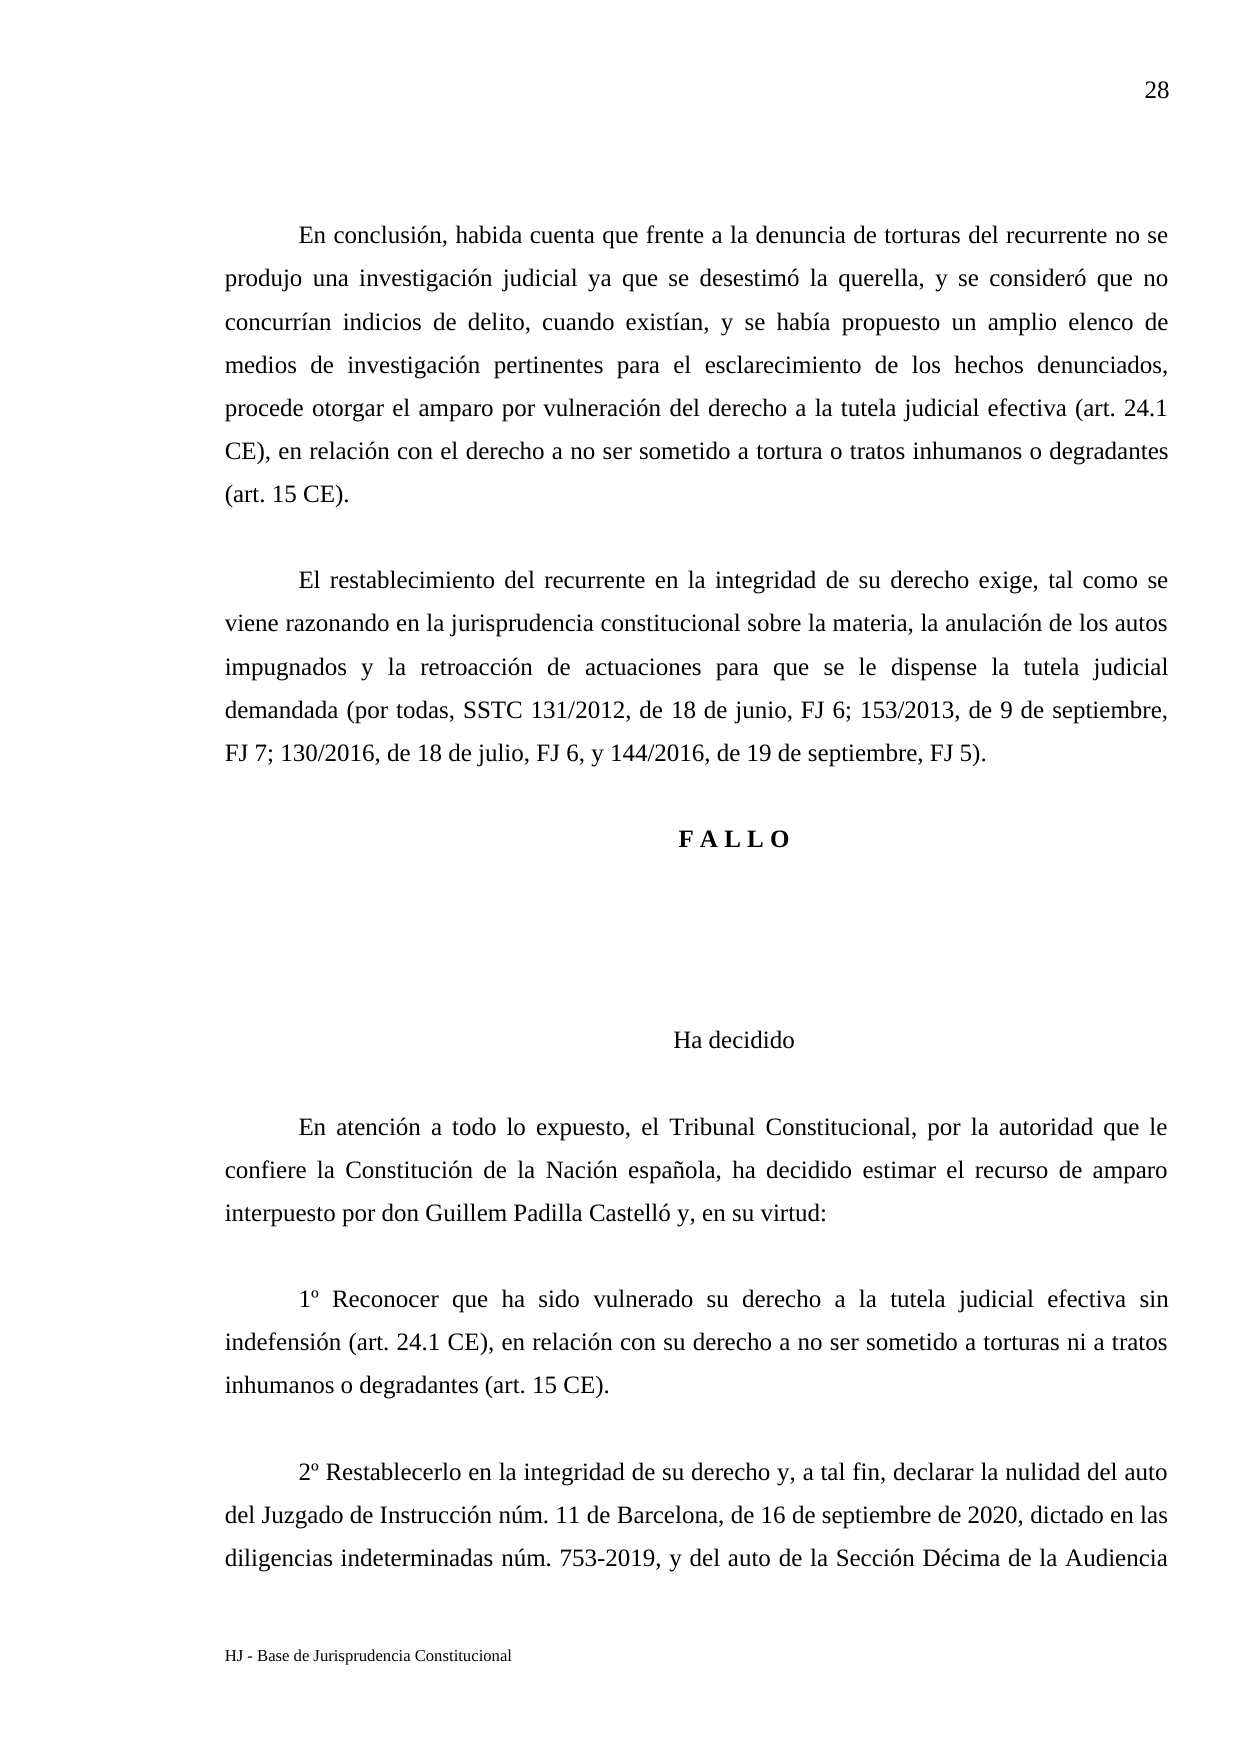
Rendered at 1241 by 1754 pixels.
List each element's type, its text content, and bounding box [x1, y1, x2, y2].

text En atención a todo lo expuesto, el Tribunal Constitucional, por la autoridad que le confiere la Constitución de la Nación española, ha decidido estimar el recurso de amparo interpuesto por don Guillem Padilla Castelló y, en su virtud: [224, 1112, 1169, 1227]
text En conclusión, habida cuenta que frente a la denuncia de torturas del recurrente no se produjo una investigación judicial ya que se desestimó la querella, y se consideró que no concurrían indicios de delito, cuando existían, y se había propuesto un amplio elenco de medios de investigación pertinentes para el esclarecimiento de los hechos denunciados, procede otorgar el amparo por vulneración del derecho a la tutela judicial efectiva (art. 24.1 CE), en relación con el derecho a no ser sometido a tortura o tratos inhumanos o degradantes (art. 15 CE). [224, 220, 1169, 508]
subtitle F A L L O [224, 824, 1169, 853]
text 1º Reconocer que ha sido vulnerado su derecho a la tutela judicial efectiva sin indefensión (art. 24.1 CE), en relación con su derecho a no ser sometido a torturas ni a tratos inhumanos o degradantes (art. 15 CE). [224, 1284, 1169, 1399]
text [224, 1457, 1169, 1572]
text Ha decidido [224, 1025, 1169, 1054]
text El restablecimiento del recurrente en la integridad de su derecho exige, tal como se viene razonando en la jurisprudencia constitucional sobre la materia, la anulación de los autos impugnados y la retroacción de actuaciones para que se le dispense la tutela judicial demandada (por todas, SSTC 131/2012, de 18 de junio, FJ 6; 153/2013, de 9 de septiembre, FJ 7; 130/2016, de 18 de julio, FJ 6, y 144/2016, de 19 de septiembre, FJ 5). [224, 565, 1169, 767]
